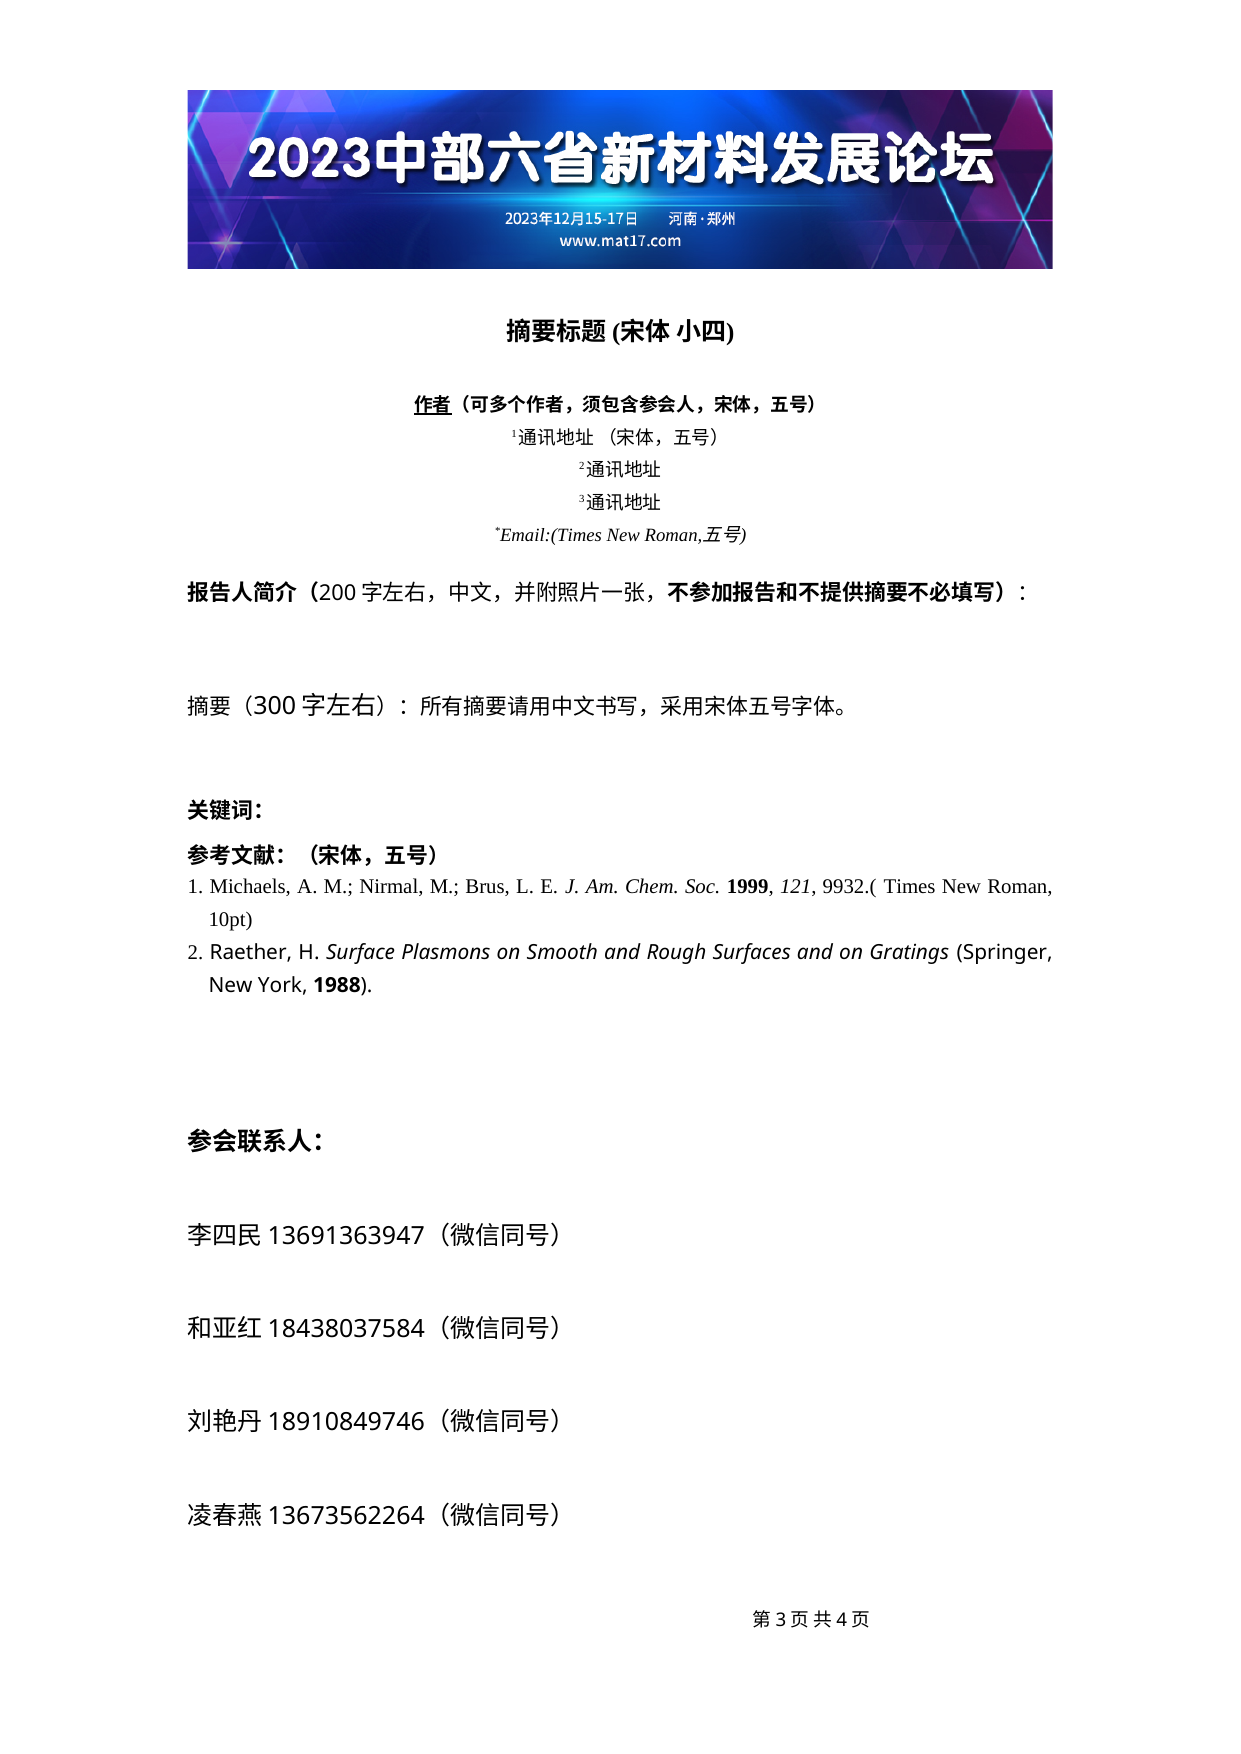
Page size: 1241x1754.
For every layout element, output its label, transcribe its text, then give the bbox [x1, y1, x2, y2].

text 2. Raether, H. Surface Plasmons on Smooth and Rough Surfaces and on Gratings (Springer, New York, 1988). [187, 935, 1053, 1000]
text 凌春燕13673562264（微信同号） [187, 1495, 1053, 1531]
text 和亚红18438037584（微信同号） [187, 1308, 1053, 1345]
text 报告人简介（200字左右，中文，并附照片一张，不参加报告和不提供摘要不必填写）： [187, 575, 1053, 607]
text 李四民13691363947（微信同号） [187, 1215, 1053, 1251]
text 参考文献：（宋体，五号） [187, 838, 1053, 870]
text 作者（可多个作者，须包含参会人，宋体，五号） [187, 387, 1053, 420]
text 摘要标题 (宋体 小四) [187, 297, 1053, 362]
text 刘艳丹18910849746（微信同号） [187, 1402, 1053, 1438]
text 3通讯地址 [187, 485, 1053, 517]
picture [187, 90, 1053, 269]
text 1. Michaels, A. M.; Nirmal, M.; Brus, L. E. J. Am. Chem. Soc. 1999, 121, 9932.( Times New Roman, 10pt) [187, 870, 1053, 935]
text 1通讯地址 （宋体，五号） [187, 420, 1053, 452]
text 摘要（300字左右）：所有摘要请用中文书写，采用宋体五号字体。 [187, 685, 1053, 721]
text 2通讯地址 [187, 452, 1053, 485]
text 关键词： [187, 793, 1053, 825]
text 参会联系人： [187, 1122, 1053, 1158]
text *Email:(Times New Roman,五号) [187, 517, 1053, 550]
